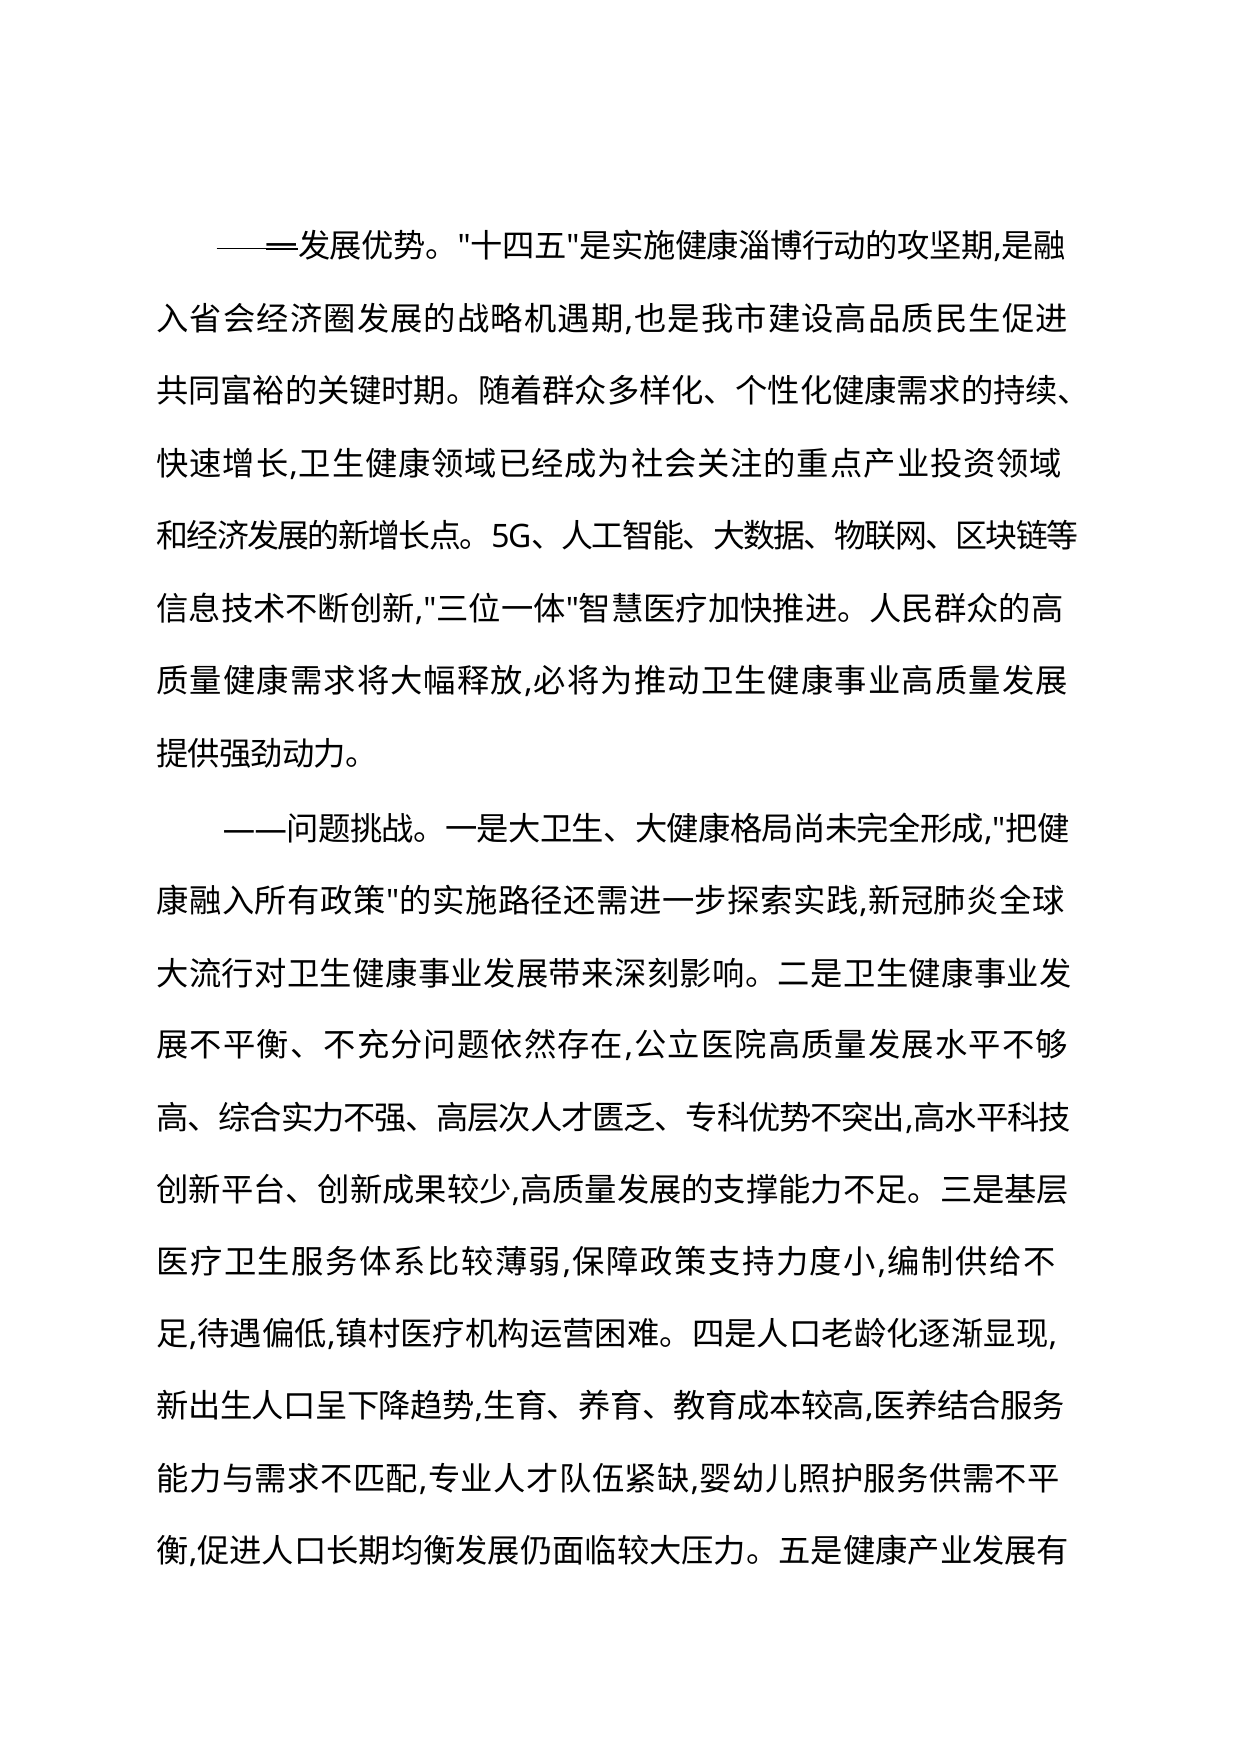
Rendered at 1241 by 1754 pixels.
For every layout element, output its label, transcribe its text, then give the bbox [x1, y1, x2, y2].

text 一发展优势。"十四五"是实施健康淄博行动的攻坚期,是融 入省会经济圈发展的战略机遇期,也是我市建设高品质民生促进 共同富裕的关键时期。随着群众多样化、个性化健康需求的持续、 快速增长,卫生健康领域已经成为社会关注的重点产业投资领域 和经济发展的新增长点。5G、人工智能、大数据、物联网、区块链等 信息技术不断创新,"三位一体"智慧医疗加快推进。人民群众的高 质量健康需求将大幅释放,必将为推动卫生健康事业高质量发展 提供强劲动力。 [156, 220, 1092, 775]
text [156, 803, 1083, 1572]
